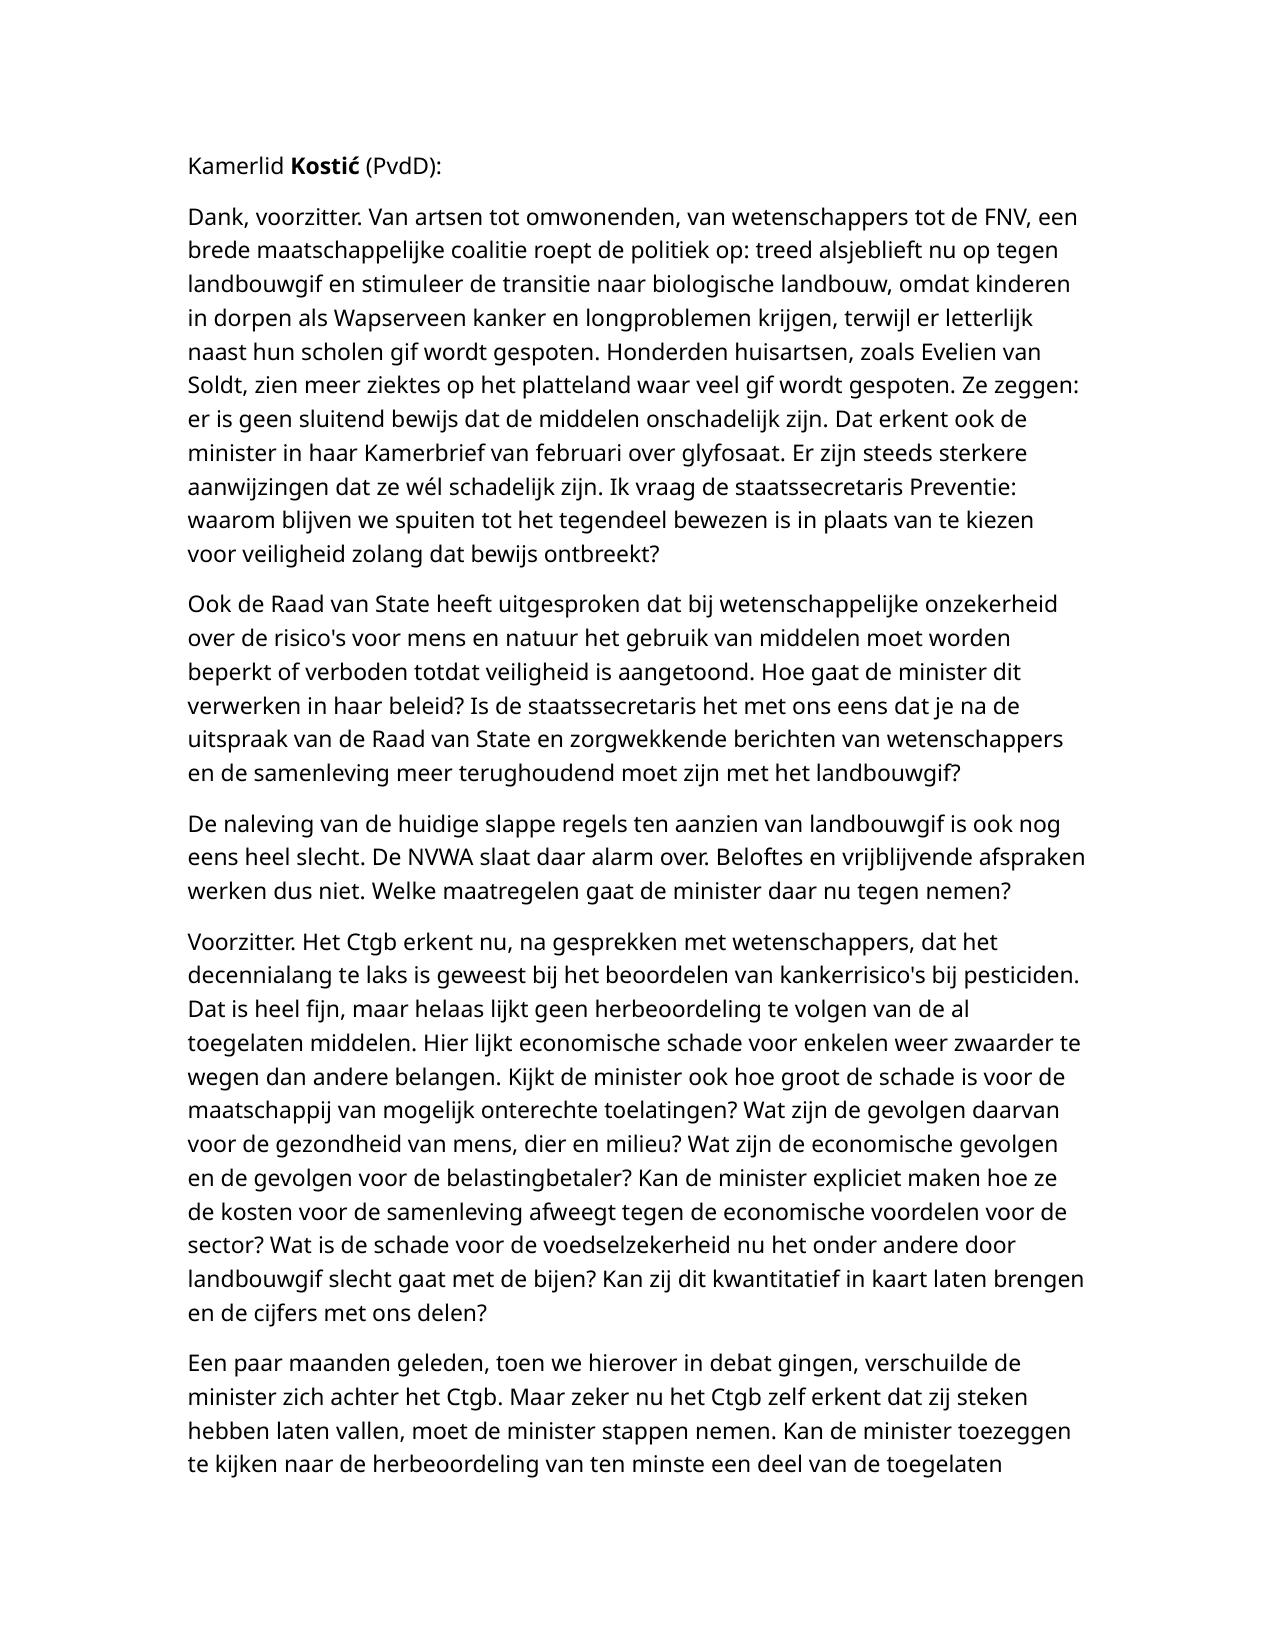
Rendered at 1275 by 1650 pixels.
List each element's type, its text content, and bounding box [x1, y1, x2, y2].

text Voorzitter. Het Ctgb erkent nu, na gesprekken met wetenschappers, dat het decennialang te laks is geweest bij het beoordelen van kankerrisico's bij pesticiden. Dat is heel fijn, maar helaas lijkt geen herbeoordeling te volgen van de al toegelaten middelen. Hier lijkt economische schade voor enkelen weer zwaarder te wegen dan andere belangen. Kijkt de minister ook hoe groot de schade is voor de maatschappij van mogelijk onterechte toelatingen? Wat zijn de gevolgen daarvan voor de gezondheid van mens, dier en milieu? Wat zijn de economische gevolgen en de gevolgen voor de belastingbetaler? Kan de minister expliciet maken hoe ze de kosten voor de samenleving afweegt tegen de economische voordelen voor de sector? Wat is de schade voor de voedselzekerheid nu het onder andere door landbouwgif slecht gaat met de bijen? Kan zij dit kwantitatief in kaart laten brengen en de cijfers met ons delen? [187, 925, 1087, 1328]
text De naleving van de huidige slappe regels ten aanzien van landbouwgif is ook nog eens heel slecht. De NVWA slaat daar alarm over. Beloftes en vrijblijvende afspraken werken dus niet. Welke maatregelen gaat de minister daar nu tegen nemen? [187, 807, 1087, 906]
text Kamerlid Kostić (PvdD): [187, 150, 1087, 181]
text Ook de Raad van State heeft uitgesproken dat bij wetenschappelijke onzekerheid over de risico's voor mens en natuur het gebruik van middelen moet worden beperkt of verboden totdat veiligheid is aangetoond. Hoe gaat de minister dit verwerken in haar beleid? Is de staatssecretaris het met ons eens dat je na de uitspraak van de Raad van State en zorgwekkende berichten van wetenschappers en de samenleving meer terughoudend moet zijn met het landbouwgif? [187, 588, 1087, 788]
text Dank, voorzitter. Van artsen tot omwonenden, van wetenschappers tot de FNV, een brede maatschappelijke coalitie roept de politiek op: treed alsjeblieft nu op tegen landbouwgif en stimuleer de transitie naar biologische landbouw, omdat kinderen in dorpen als Wapserveen kanker en longproblemen krijgen, terwijl er letterlijk naast hun scholen gif wordt gespoten. Honderden huisartsen, zoals Evelien van Soldt, zien meer ziektes op het platteland waar veel gif wordt gespoten. Ze zeggen: er is geen sluitend bewijs dat de middelen onschadelijk zijn. Dat erkent ook de minister in haar Kamerbrief van februari over glyfosaat. Er zijn steeds sterkere aanwijzingen dat ze wél schadelijk zijn. Ik vraag de staatssecretaris Preventie: waarom blijven we spuiten tot het tegendeel bewezen is in plaats van te kiezen voor veiligheid zolang dat bewijs ontbreekt? [187, 200, 1087, 569]
